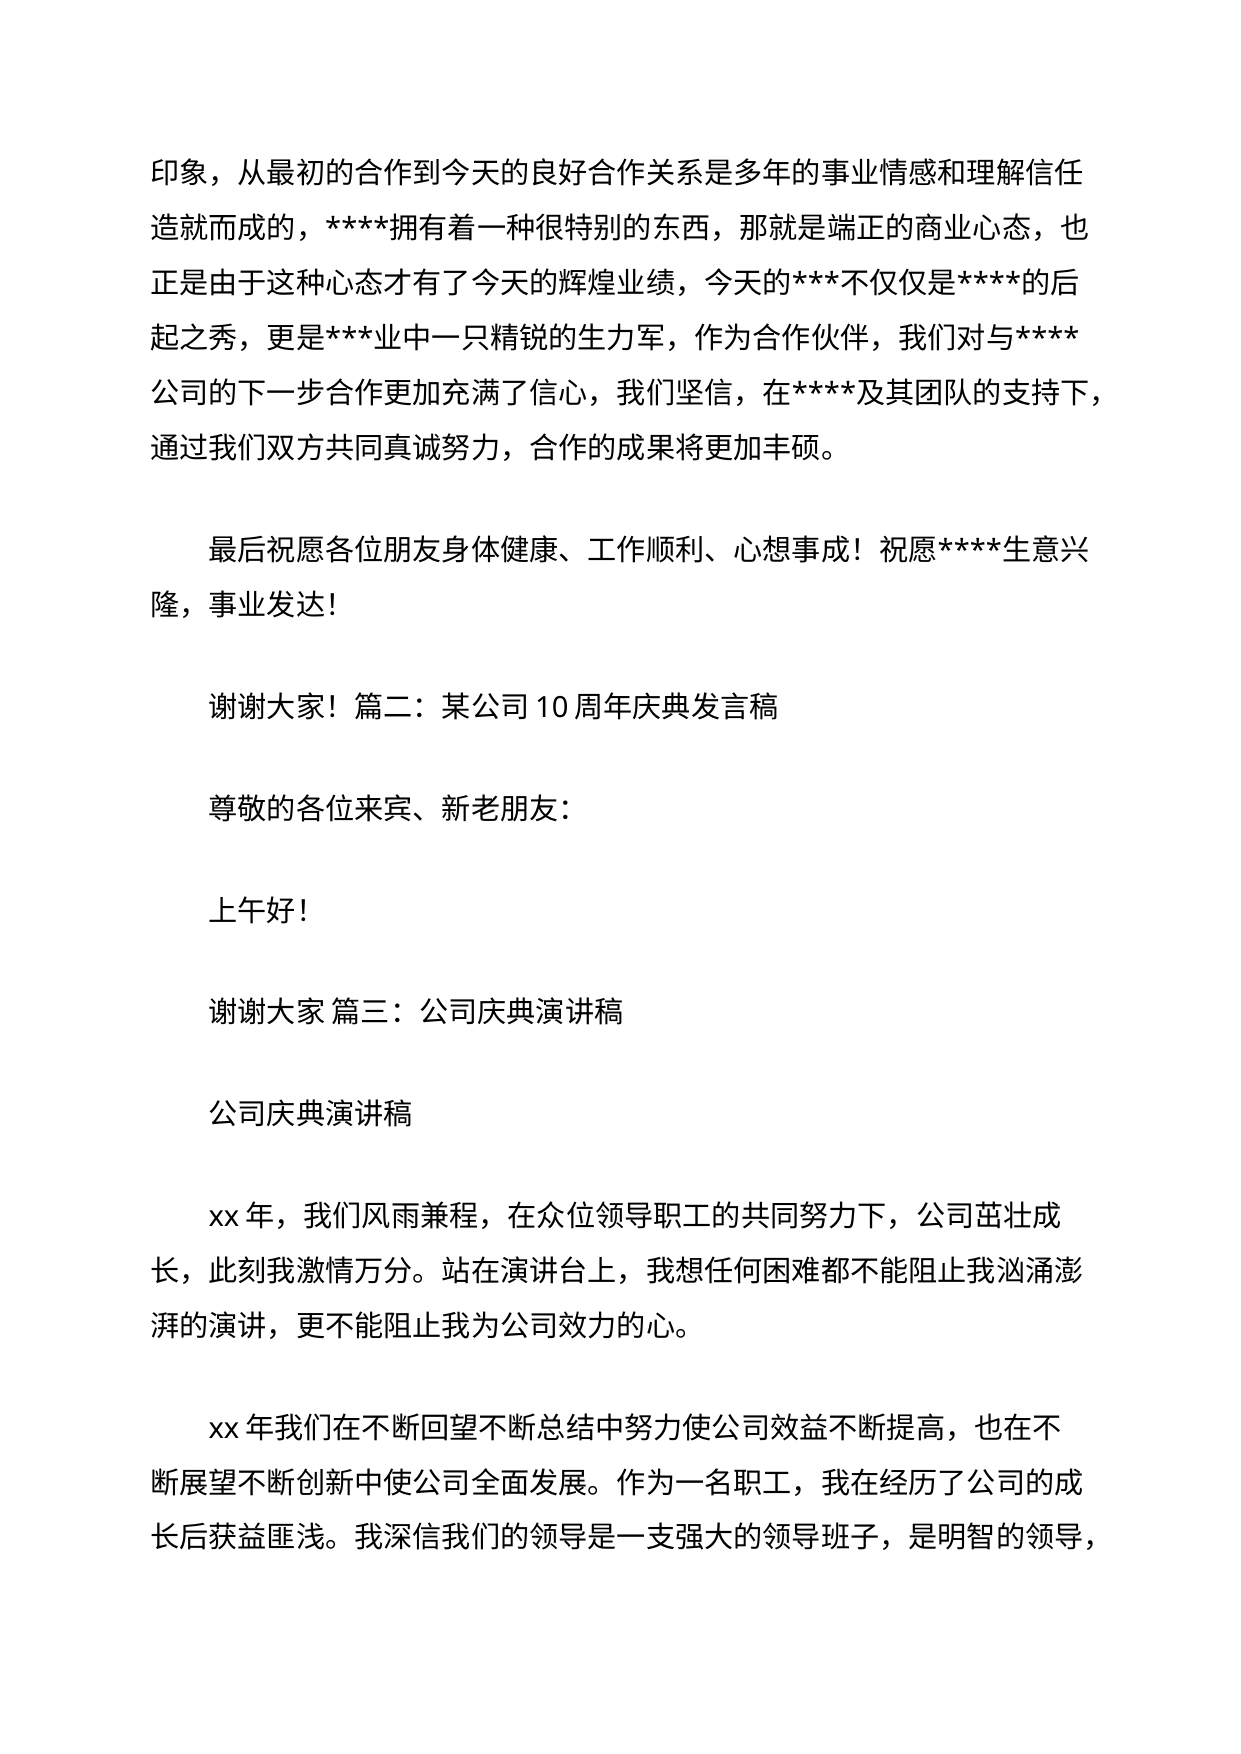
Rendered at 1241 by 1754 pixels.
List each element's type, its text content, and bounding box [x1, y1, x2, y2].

text 谢谢大家 篇三：公司庆典演讲稿 [150, 989, 1090, 1031]
text 最后祝愿各位朋友身体健康、工作顺利、心想事成！祝愿****生意兴隆，事业发达！ [150, 527, 1090, 624]
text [150, 150, 1090, 467]
text xx年，我们风雨兼程，在众位领导职工的共同努力下，公司茁壮成长，此刻我激情万分。站在演讲台上，我想任何困难都不能阻止我汹涌澎湃的演讲，更不能阻止我为公司效力的心。 [150, 1192, 1090, 1345]
text 谢谢大家！篇二：某公司10周年庆典发言稿 [150, 683, 1090, 726]
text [150, 1404, 1090, 1556]
text 上午好！ [150, 887, 1090, 929]
text 尊敬的各位来宾、新老朋友： [150, 785, 1090, 828]
text 公司庆典演讲稿 [150, 1091, 1090, 1133]
